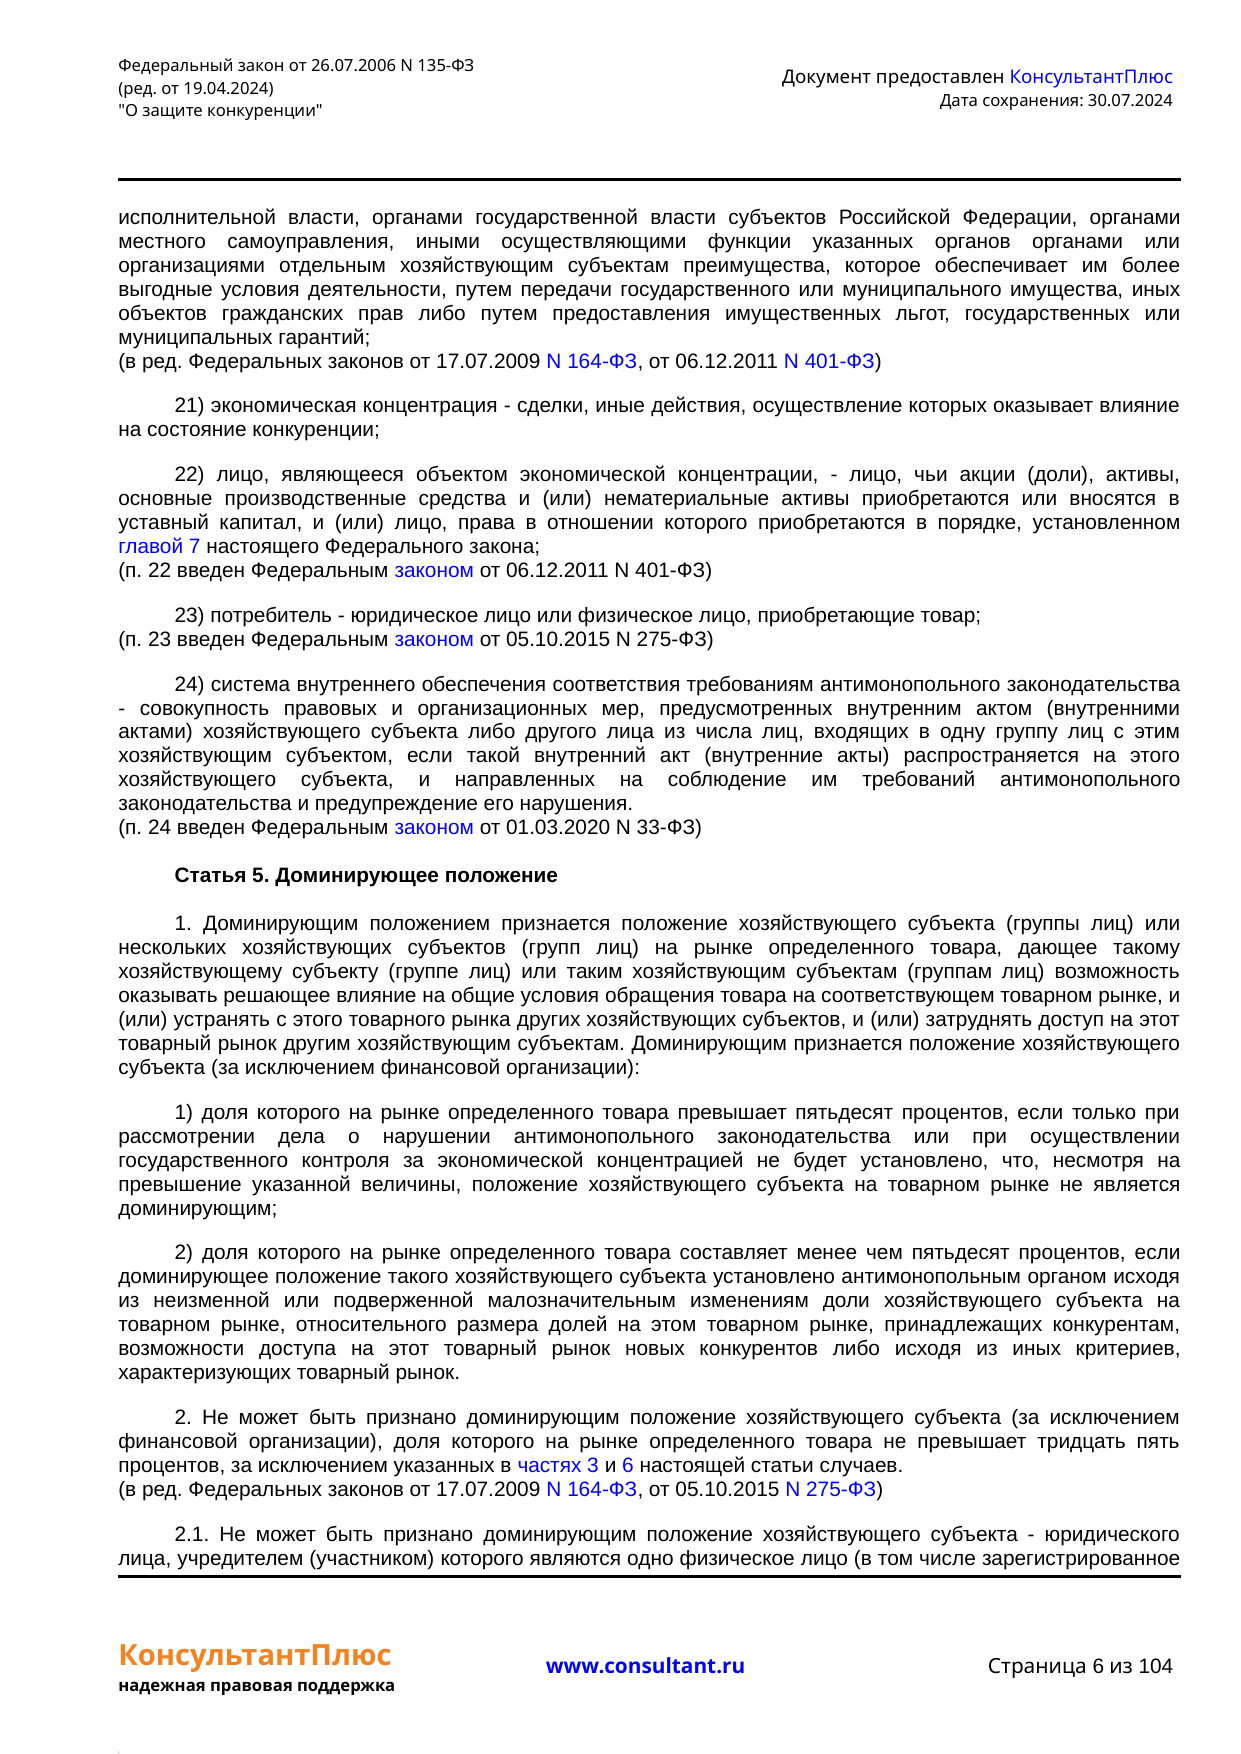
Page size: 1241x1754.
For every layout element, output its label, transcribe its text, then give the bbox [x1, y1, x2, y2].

text 23) потребитель - юридическое лицо или физическое лицо, приобретающие товар; [118, 603, 1181, 627]
text (в ред. Федеральных законов от 17.07.2009 N 164-ФЗ, от 06.12.2011 N 401-ФЗ) [118, 348, 1181, 372]
text 21) экономическая концентрация - сделки, иные действия, осуществление которых оказывает влияние на состояние конкуренции; [118, 393, 1181, 441]
text 24) система внутреннего обеспечения соответствия требованиям антимонопольного законодательства - совокупность правовых и организационных мер, предусмотренных внутренним актом (внутренними актами) хозяйствующего субъекта либо другого лица из числа лиц, входящих в одну группу лиц с этим хозяйствующим субъектом, если такой внутренний акт (внутренние акты) распространяется на этого хозяйствующего субъекта, и направленных на соблюдение им требований антимонопольного законодательства и предупреждение его нарушения. [118, 671, 1181, 815]
text 2. Не может быть признано доминирующим положение хозяйствующего субъекта (за исключением финансовой организации), доля которого на рынке определенного товара не превышает тридцать пять процентов, за исключением указанных в частях 3 и 6 настоящей статьи случаев. [118, 1405, 1181, 1477]
title Статья 5. Доминирующее положение [118, 863, 1181, 887]
text 2) доля которого на рынке определенного товара составляет менее чем пятьдесят процентов, если доминирующее положение такого хозяйствующего субъекта установлено антимонопольным органом исходя из неизменной или подверженной малозначительным изменениям доли хозяйствующего субъекта на товарном рынке, относительного размера долей на этом товарном рынке, принадлежащих конкурентам, возможности доступа на этот товарный рынок новых конкурентов либо исходя из иных критериев, характеризующих товарный рынок. [118, 1240, 1181, 1384]
text 1) доля которого на рынке определенного товара превышает пятьдесят процентов, если только при рассмотрении дела о нарушении антимонопольного законодательства или при осуществлении государственного контроля за экономической концентрацией не будет установлено, что, несмотря на превышение указанной величины, положение хозяйствующего субъекта на товарном рынке не является доминирующим; [118, 1099, 1181, 1219]
text 1. Доминирующим положением признается положение хозяйствующего субъекта (группы лиц) или нескольких хозяйствующих субъектов (групп лиц) на рынке определенного товара, дающее такому хозяйствующему субъекту (группе лиц) или таким хозяйствующим субъектам (группам лиц) возможность оказывать решающее влияние на общие условия обращения товара на соответствующем товарном рынке, и (или) устранять с этого товарного рынка других хозяйствующих субъектов, и (или) затруднять доступ на этот товарный рынок другим хозяйствующим субъектам. Доминирующим признается положение хозяйствующего субъекта (за исключением финансовой организации): [118, 911, 1181, 1079]
text (п. 23 введен Федеральным законом от 05.10.2015 N 275-ФЗ) [118, 627, 1181, 651]
text (п. 24 введен Федеральным законом от 01.03.2020 N 33-ФЗ) [118, 815, 1181, 839]
text (в ред. Федеральных законов от 17.07.2009 N 164-ФЗ, от 05.10.2015 N 275-ФЗ) [118, 1477, 1181, 1501]
text 22) лицо, являющееся объектом экономической концентрации, - лицо, чьи акции (доли), активы, основные производственные средства и (или) нематериальные активы приобретаются или вносятся в уставный капитал, и (или) лицо, права в отношении которого приобретаются в порядке, установленном главой 7 настоящего Федерального закона; [118, 462, 1181, 558]
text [118, 1521, 1181, 1569]
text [118, 205, 1181, 348]
text (п. 22 введен Федеральным законом от 06.12.2011 N 401-ФЗ) [118, 558, 1181, 582]
